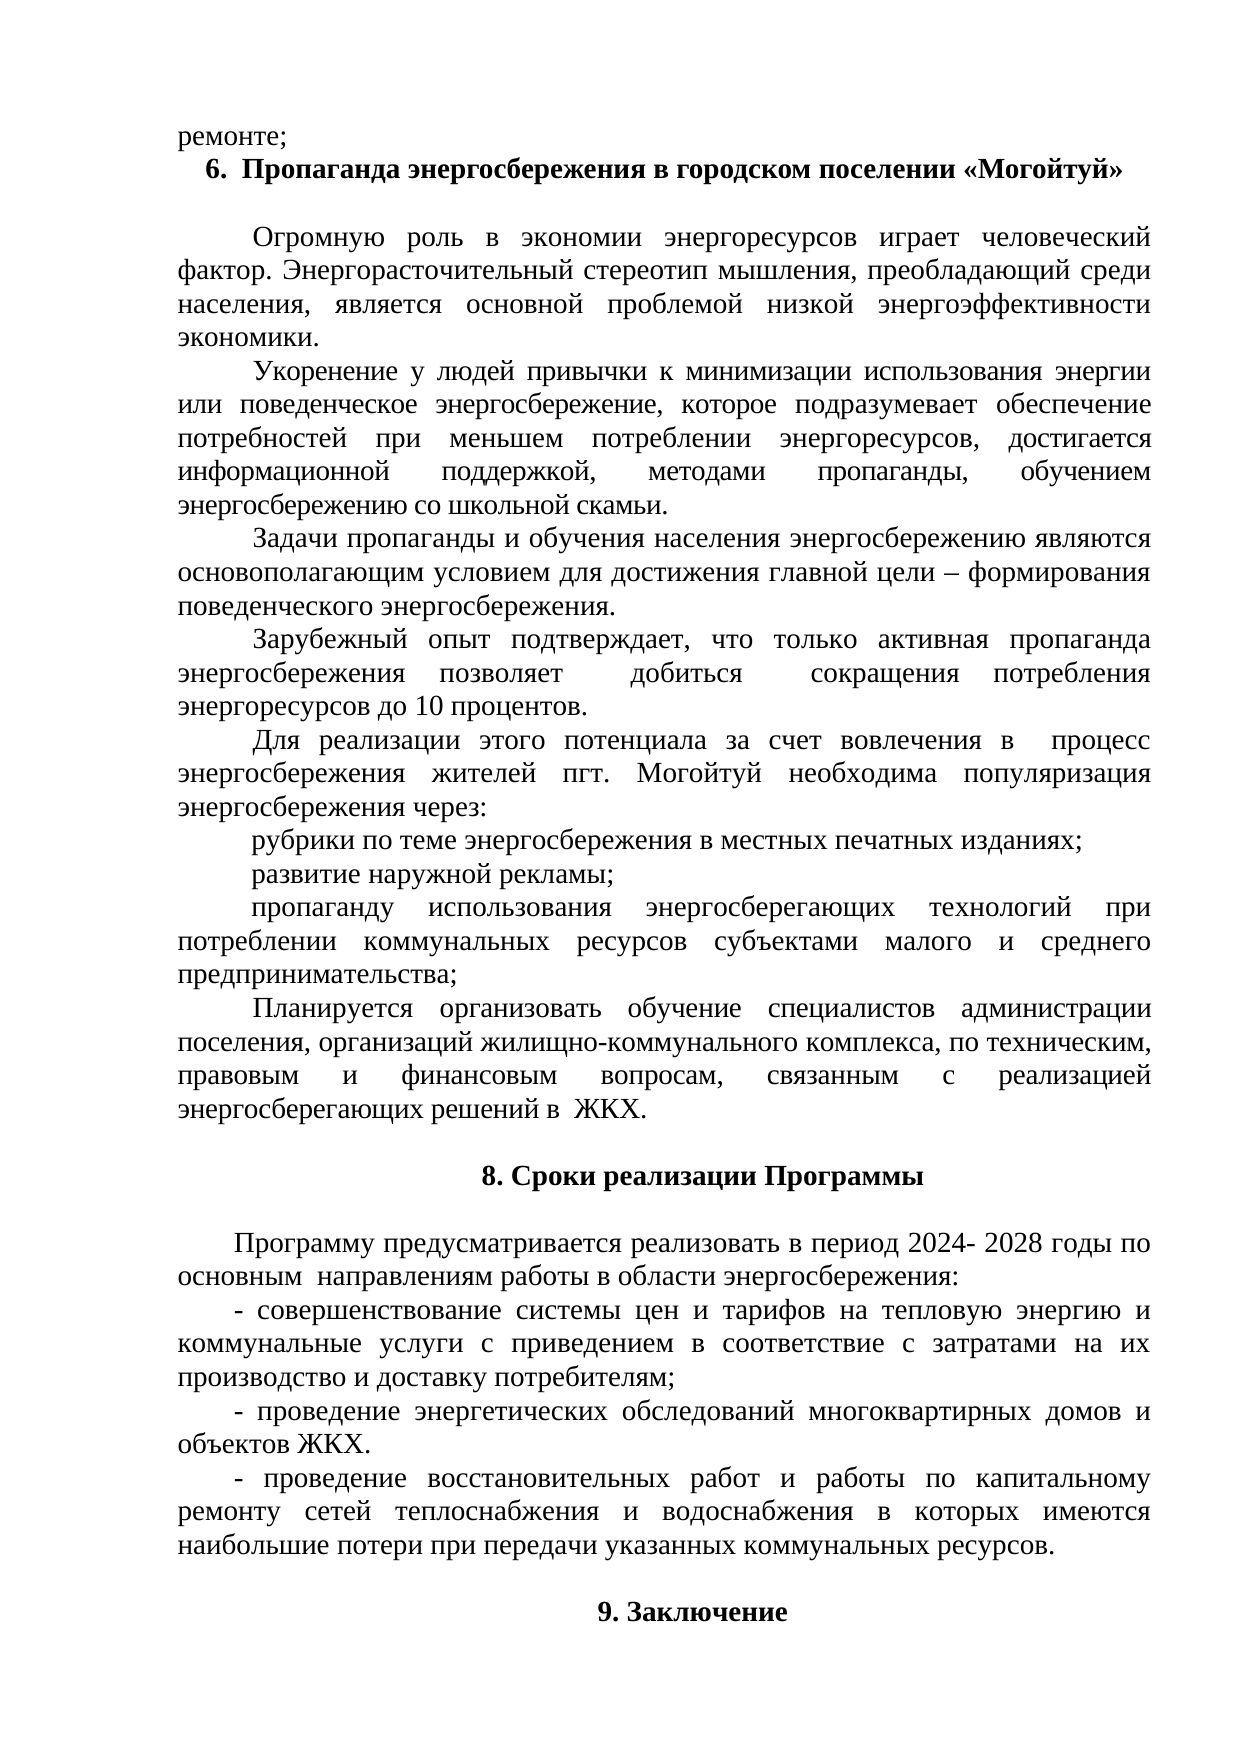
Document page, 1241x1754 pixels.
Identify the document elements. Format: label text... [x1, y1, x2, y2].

text - проведение восстановительных работ и работы по капитальному ремонту сетей теплоснабжения и водоснабжения в которых имеются наибольшие потери при передачи указанных коммунальных ресурсов. [177, 1460, 1152, 1560]
text - совершенствование системы цен и тарифов на тепловую энергию и коммунальные услуги с приведением в соответствие с затратами на их производство и доставку потребителям; [177, 1292, 1152, 1393]
text Задачи пропаганды и обучения населения энергосбережению являются основополагающим условием для достижения главной цели – формирования поведенческого энергосбережения. [177, 521, 1152, 621]
text Зарубежный опыт подтверждает, что только активная пропаганда энергосбережения позволяет добиться сокращения потребления энергоресурсов до 10 процентов. [177, 621, 1152, 722]
text 8. Сроки реализации Программы [177, 1158, 1152, 1191]
text пропаганду использования энергосберегающих технологий при потреблении коммунальных ресурсов субъектами малого и среднего предпринимательства; [177, 889, 1152, 990]
text развитие наружной рекламы; [177, 856, 1152, 889]
text рубрики по теме энергосбережения в местных печатных изданиях; [177, 822, 1152, 856]
text Огромную роль в экономии энергоресурсов играет человеческий фактор. Энергорасточительный стереотип мышления, преобладающий среди населения, является основной проблемой низкой энергоэффективности экономики. [177, 219, 1152, 353]
text Для реализации этого потенциала за счет вовлечения в процесс энергосбережения жителей пгт. Могойтуй необходима популяризация энергосбережения через: [177, 722, 1152, 822]
text - проведение энергетических обследований многоквартирных домов и объектов ЖКХ. [177, 1393, 1152, 1460]
text Программу предусматривается реализовать в период 2024- 2028 годы по основным направлениям работы в области энергосбережения: [177, 1225, 1152, 1292]
subtitle 6. Пропаганда энергосбережения в городском поселении «Могойтуй» [177, 152, 1152, 185]
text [177, 118, 1152, 152]
text Укоренение у людей привычки к минимизации использования энергии или поведенческое энергосбережение, которое подразумевает обеспечение потребностей при меньшем потреблении энергоресурсов, достигается информационной поддержкой, методами пропаганды, обучением энергосбережению со школьной скамьи. [177, 353, 1152, 521]
text 9. Заключение [177, 1594, 1152, 1627]
text Планируется организовать обучение специалистов администрации поселения, организаций жилищно-коммунального комплекса, по техническим, правовым и финансовым вопросам, связанным с реализацией энергосберегающих решений в ЖКХ. [177, 990, 1152, 1124]
